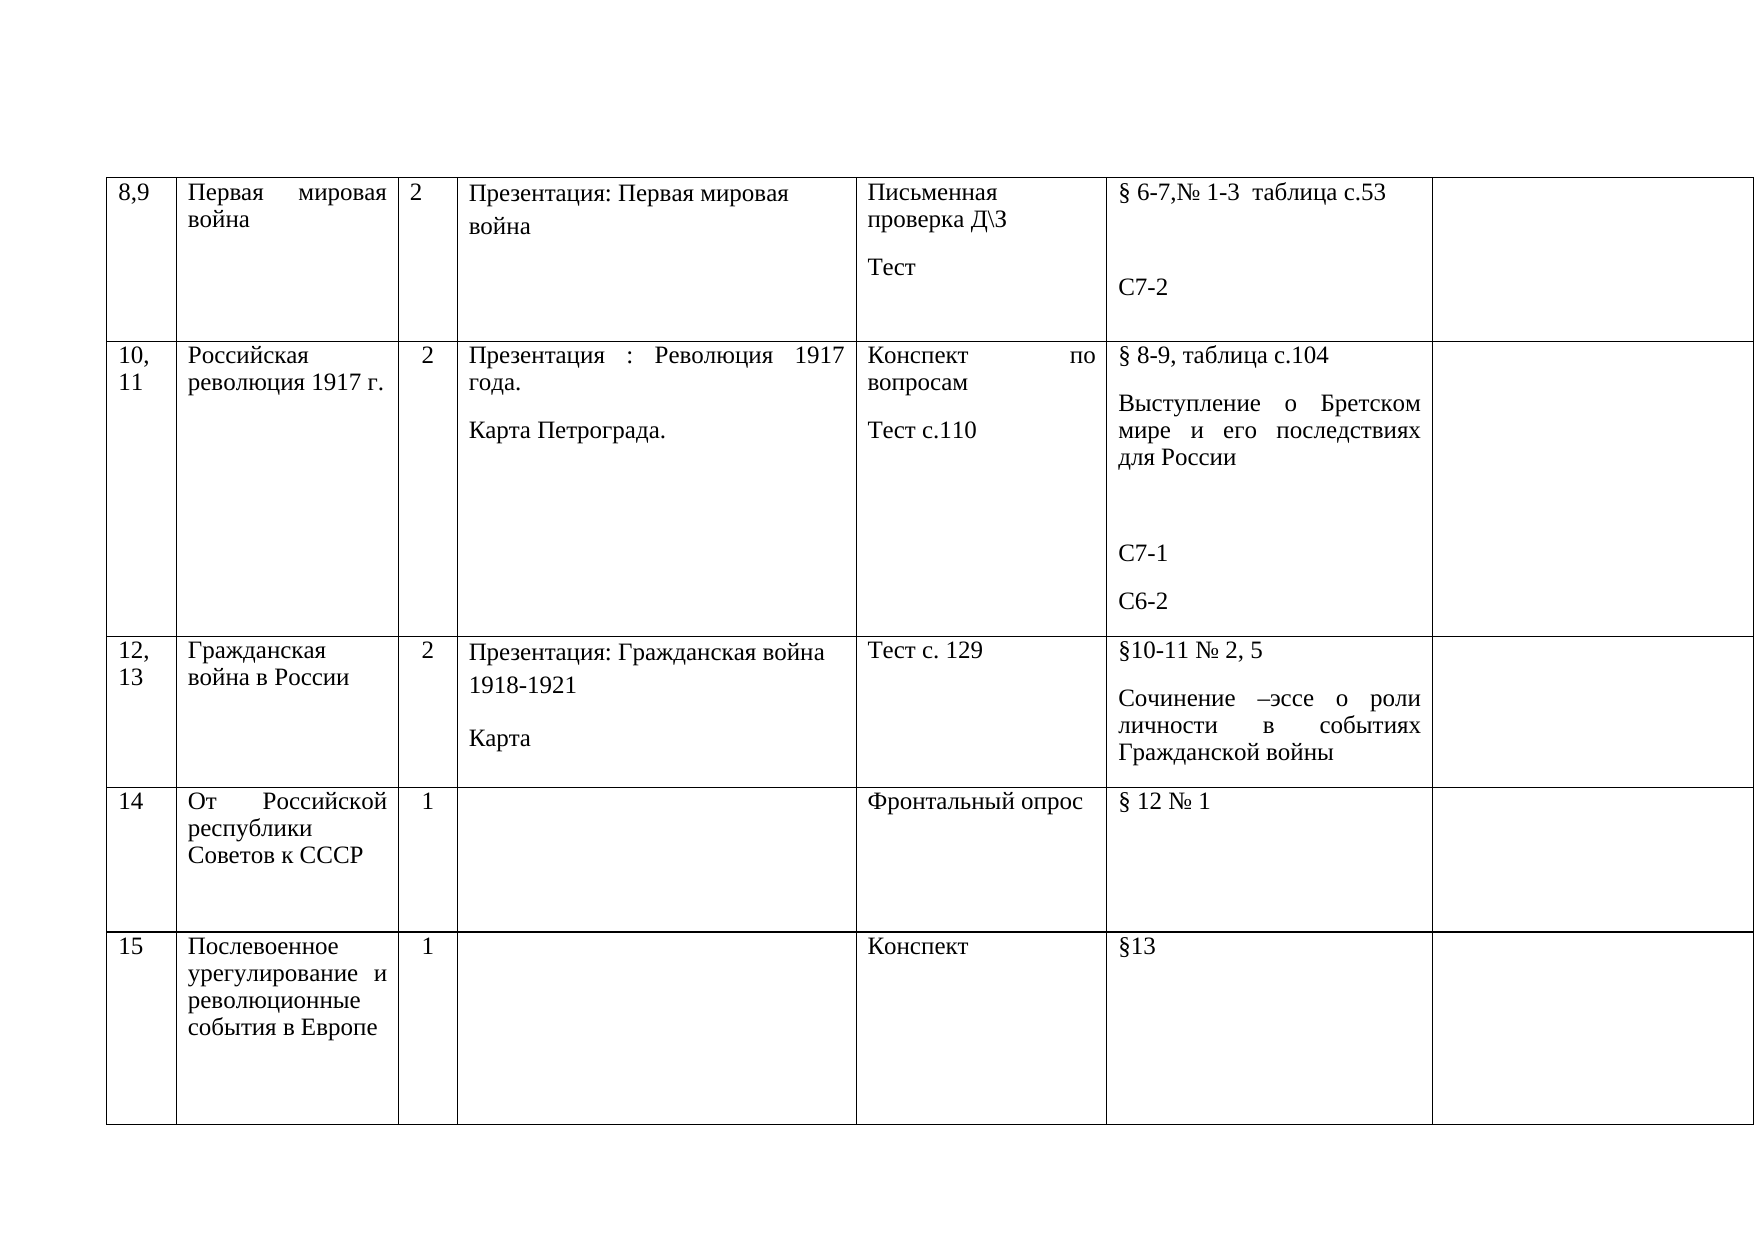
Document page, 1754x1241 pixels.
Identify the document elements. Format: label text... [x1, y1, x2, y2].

table_cell § 8-9, таблица с.104 Выступление о Бретском мире и его последствиях для России С7-1 С6-2 [1107, 342, 1432, 636]
table_cell Презентация : Революция 1917 года. Карта Петрограда. [458, 342, 856, 636]
table_cell От Российской республики Советов к СССР [177, 788, 398, 931]
table_cell Послевоенное урегулирование и революционные события в Европе [177, 933, 398, 1124]
table_cell Конспект [857, 933, 1106, 1124]
table_cell Конспект по вопросам Тест с.110 [857, 342, 1106, 636]
table_cell 2 [399, 342, 457, 636]
table_cell 2 [399, 637, 457, 787]
table_cell 1 [399, 933, 457, 1124]
table_cell Тест с. 129 [857, 637, 1106, 787]
table_cell Российская революция . [177, 342, 398, 636]
table_cell [1433, 342, 1753, 636]
table_cell 10, 11 [107, 342, 176, 636]
table_cell Фронтальный опрос [857, 788, 1106, 931]
table_cell 2 [399, 178, 457, 341]
table_cell Презентация: Первая мировая война [458, 178, 856, 341]
table_cell [1433, 933, 1753, 1124]
table_cell 12, 13 [107, 637, 176, 787]
table_cell Гражданская война в России [177, 637, 398, 787]
table_cell § 6-7,№ 1-3 таблица с.53 С7-2 [1107, 178, 1432, 341]
table_cell Письменная проверка Д\З Тест [857, 178, 1106, 341]
table_cell 1 [399, 788, 457, 931]
table_cell 8,9 [107, 178, 176, 341]
table_cell 15 [107, 933, 176, 1124]
table_cell [458, 788, 856, 931]
table_cell [458, 933, 856, 1124]
table_cell 14 [107, 788, 176, 931]
table_cell §10-11 № 2, 5 Сочинение –эссе о роли личности в событиях Гражданской войны [1107, 637, 1432, 787]
table_cell Первая мировая война [177, 178, 398, 341]
table_cell [1433, 178, 1753, 341]
table_cell [1433, 788, 1753, 931]
table_cell § 12 № 1 [1107, 788, 1432, 931]
table_cell Презентация: Гражданская война 1918-1921 Карта [458, 637, 856, 787]
table_cell §13 [1107, 933, 1432, 1124]
table_cell [1433, 637, 1753, 787]
